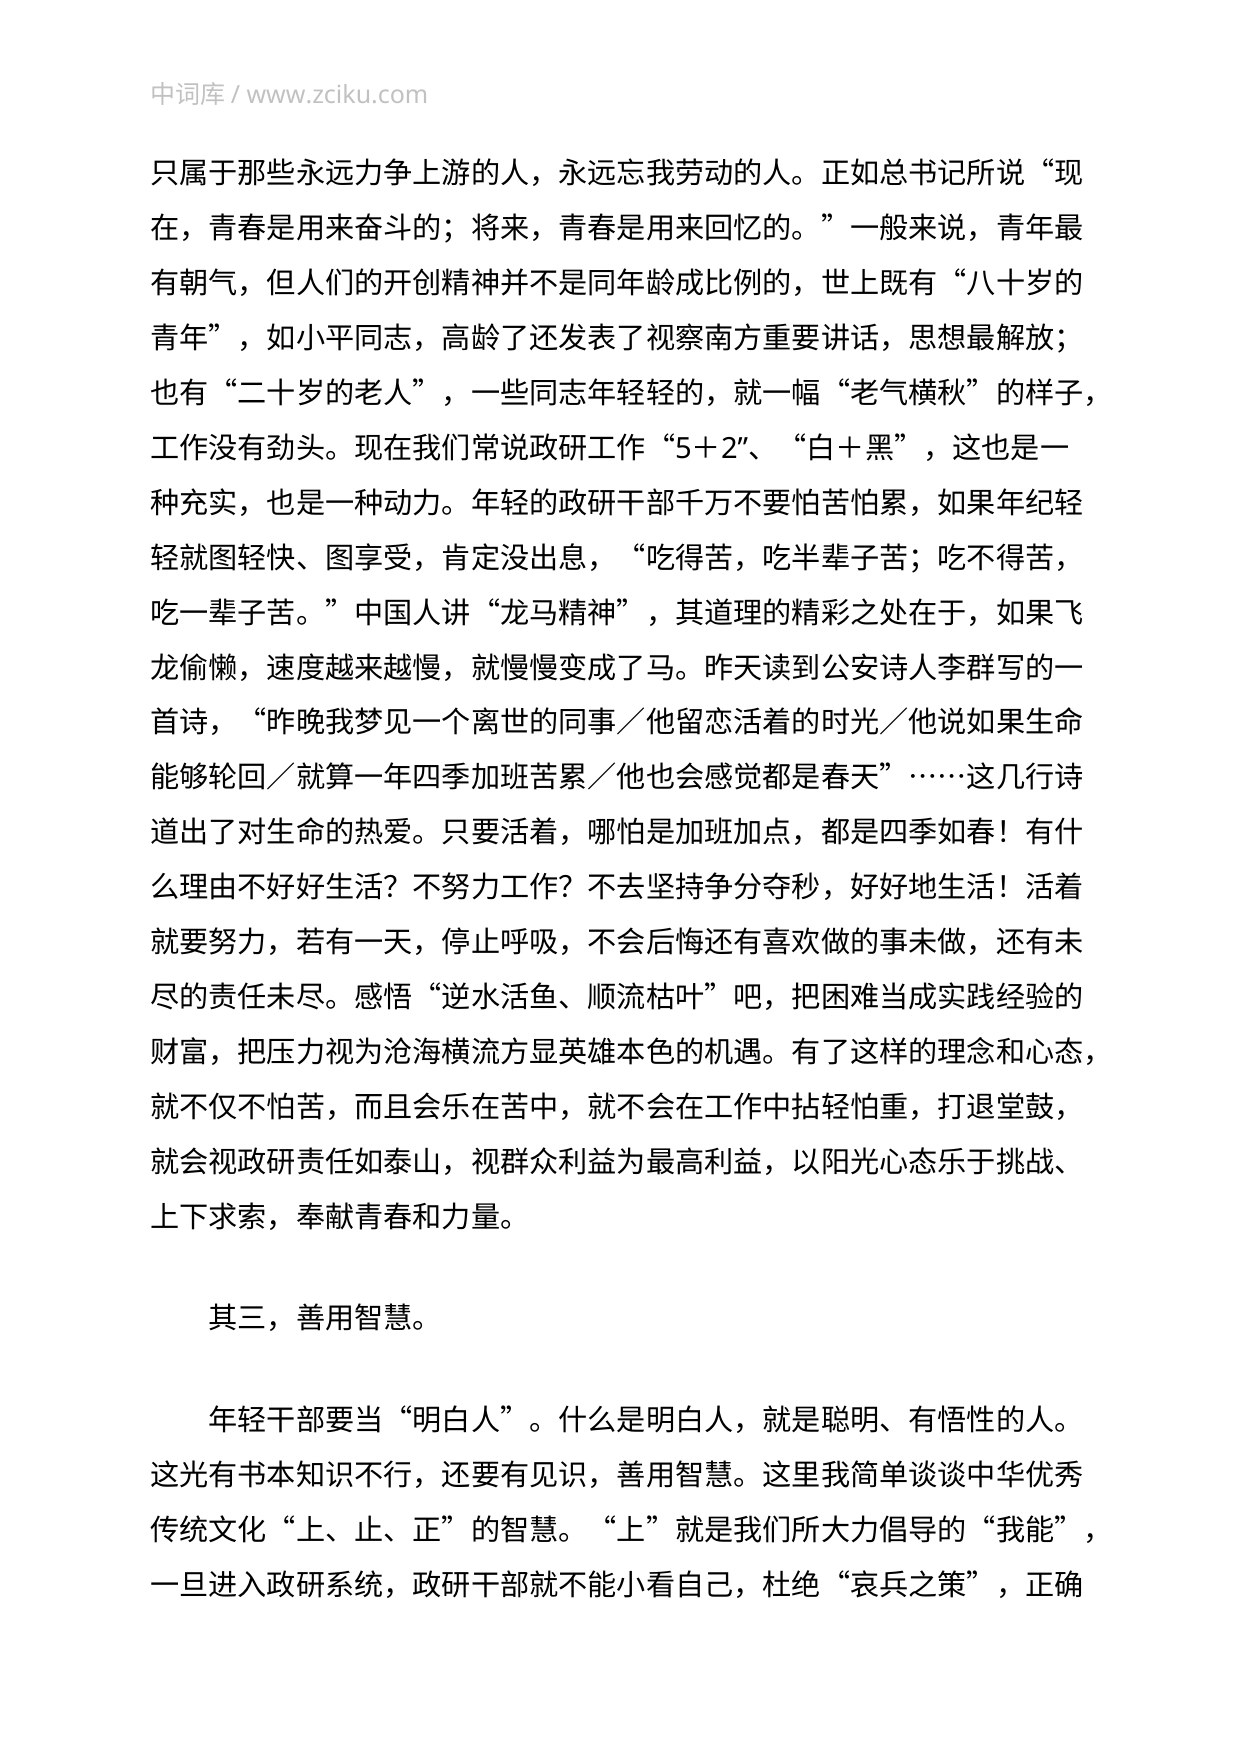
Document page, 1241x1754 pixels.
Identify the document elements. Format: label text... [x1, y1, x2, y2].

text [150, 1397, 1090, 1604]
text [150, 150, 1090, 1235]
text 其三，善用智慧。 [150, 1295, 1090, 1337]
